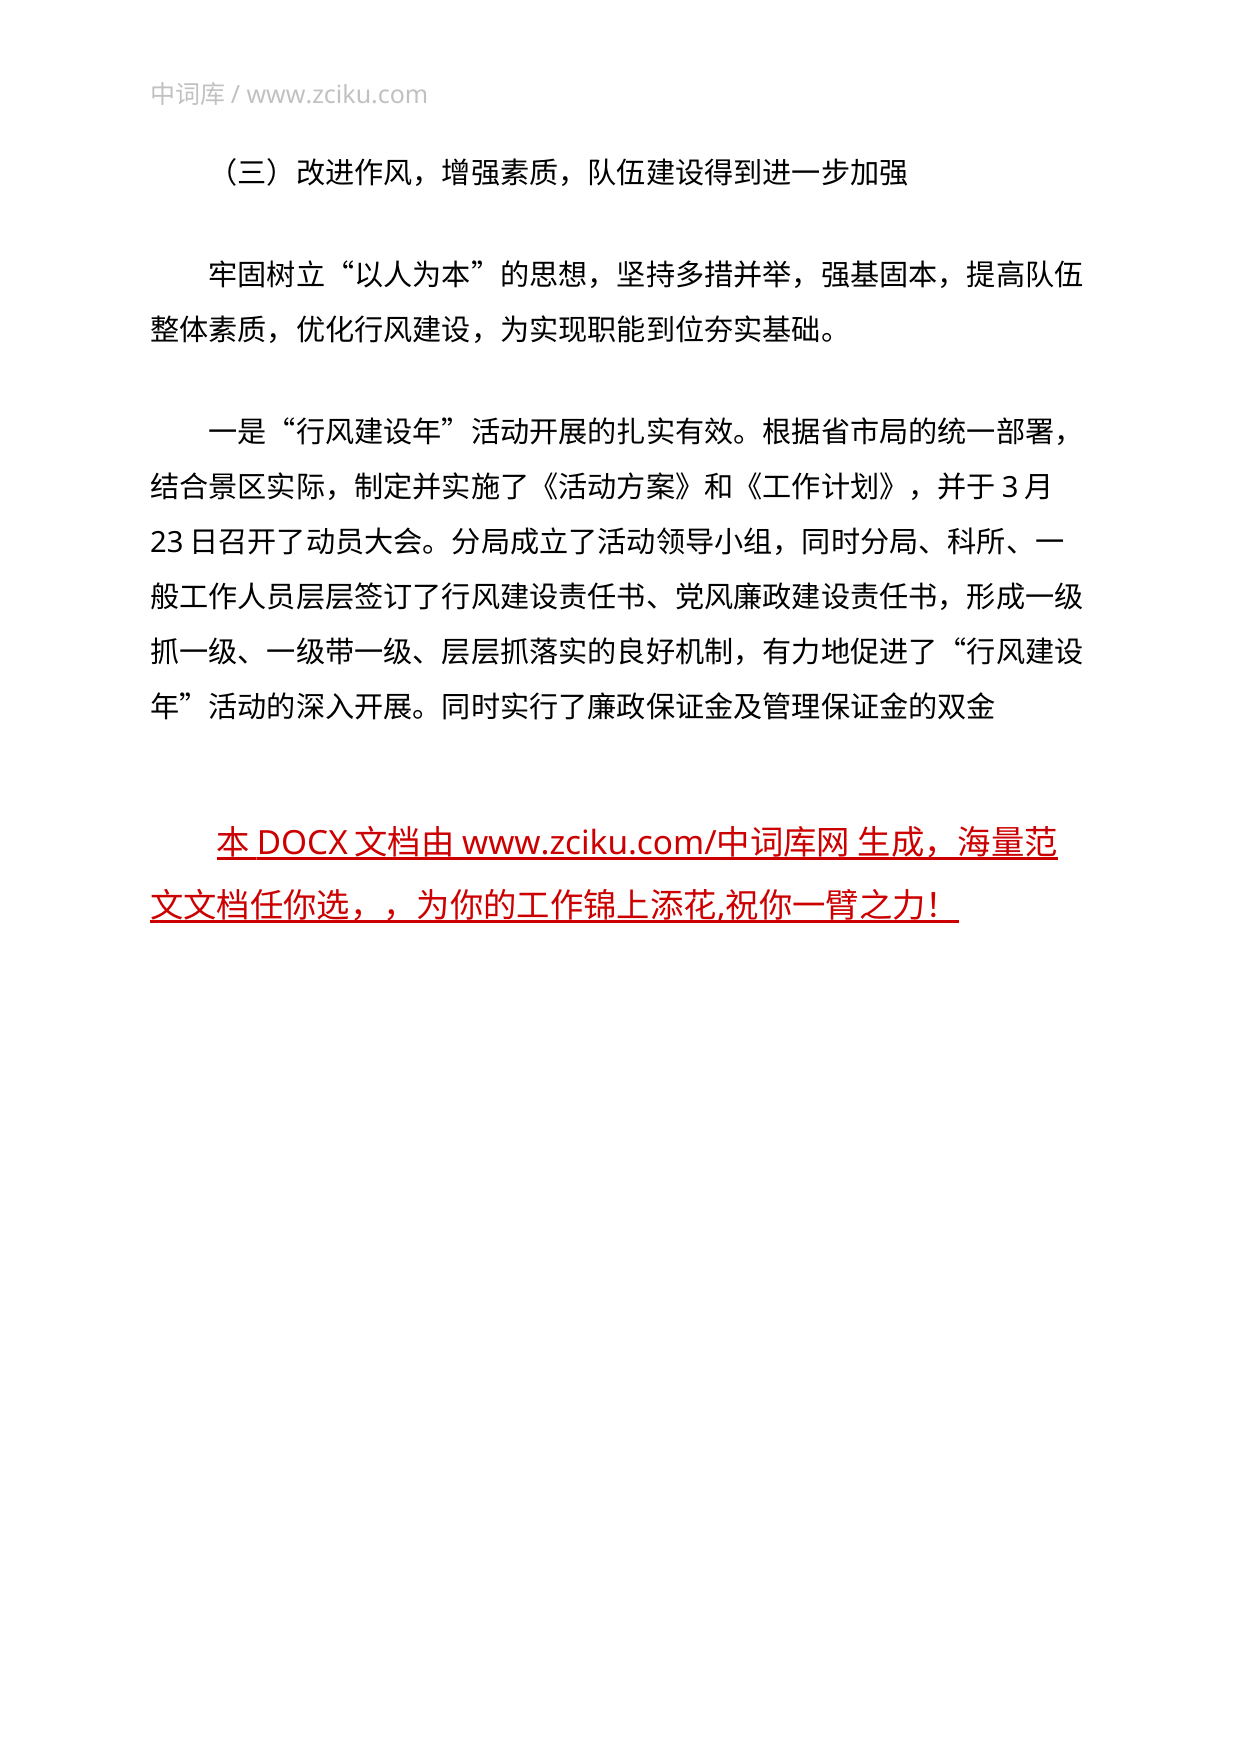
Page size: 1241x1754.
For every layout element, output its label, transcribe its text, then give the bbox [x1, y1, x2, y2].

text 牢固树立“以人为本”的思想，坚持多措并举，强基固本，提高队伍整体素质，优化行风建设，为实现职能到位夯实基础。 [150, 252, 1090, 349]
text 本DOCX文档由 www.zciku.com/中词库网 生成，海量范文文档任你选，，为你的工作锦上添花,祝你一臂之力！ [150, 816, 1090, 927]
text （三）改进作风，增强素质，队伍建设得到进一步加强 [150, 150, 1090, 192]
text 一是“行风建设年”活动开展的扎实有效。根据省市局的统一部署，结合景区实际，制定并实施了《活动方案》和《工作计划》，并于3月23日召开了动员大会。分局成立了活动领导小组，同时分局、科所、一般工作人员层层签订了行风建设责任书、党风廉政建设责任书，形成一级抓一级、一级带一级、层层抓落实的良好机制，有力地促进了“行风建设年”活动的深入开展。同时实行了廉政保证金及管理保证金的双金 [150, 408, 1090, 725]
